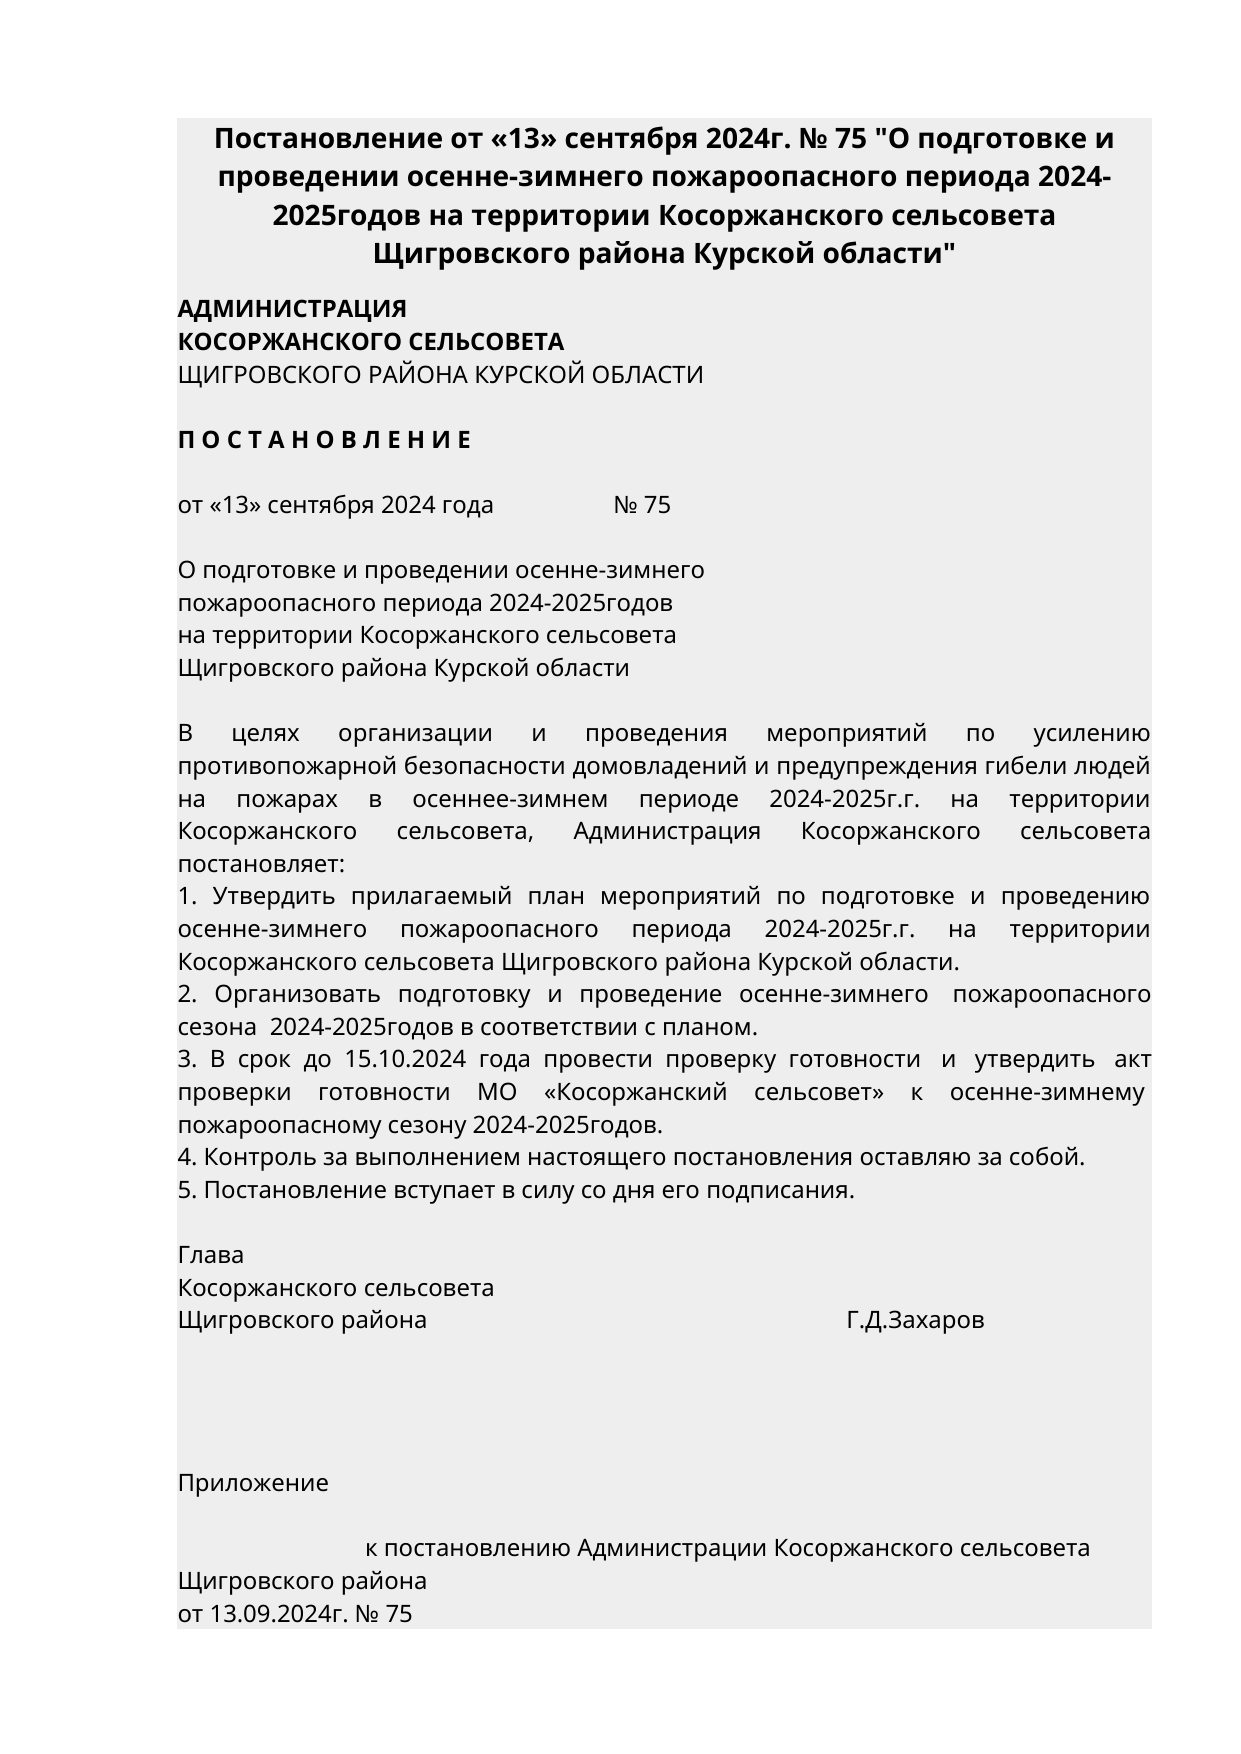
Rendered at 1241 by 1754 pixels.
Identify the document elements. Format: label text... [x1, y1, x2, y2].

text Щигровского района Курской области [177, 651, 1152, 683]
text к постановлению Администрации Косоржанского сельсовета [177, 1499, 1152, 1564]
text 3. В срок до 15.10.2024 года провести проверку готовности и утвердить акт проверки готовности МО «Косоржанский сельсовет» к осенне-зимнему пожароопасному сезону 2024-2025годов. [177, 1042, 1152, 1140]
text Постановление от «13» сентября 2024г. № 75 "О подготовке и проведении осенне-зимнего пожароопасного периода 2024-2025годов на территории Косоржанского сельсовета Щигровского района Курской области" [177, 118, 1152, 271]
text В целях организации и проведения мероприятий по усилению противопожарной безопасности домовладений и предупреждения гибели людей на пожарах в осеннее-зимнем периоде 2024-2025г.г. на территории Косоржанского сельсовета, Администрация Косоржанского сельсовета постановляет: [177, 716, 1152, 879]
text Щигровского района Г.Д.Захаров [177, 1303, 1152, 1336]
text ЩИГРОВСКОГО РАЙОНА КУРСКОЙ ОБЛАСТИ [177, 357, 1152, 390]
text 2. Организовать подготовку и проведение осенне-зимнего пожароопасного сезона 2024-2025годов в соответствии с планом. [177, 977, 1152, 1042]
text О подготовке и проведении осенне-зимнего [177, 553, 1152, 586]
text 1. Утвердить прилагаемый план мероприятий по подготовке и проведению осенне-зимнего пожароопасного периода 2024-2025г.г. на территории Косоржанского сельсовета Щигровского района Курской области. [177, 879, 1152, 977]
text от 13.09.2024г. № 75 [177, 1596, 1152, 1629]
text Приложение [177, 1433, 1152, 1499]
text от «13» сентября 2024 года № 75 [177, 488, 1152, 521]
text Глава [177, 1238, 1152, 1270]
text КОСОРЖАНСКОГО СЕЛЬСОВЕТА [177, 325, 1152, 357]
text 4. Контроль за выполнением настоящего постановления оставляю за собой. [177, 1140, 1152, 1173]
text пожароопасного периода 2024-2025годов [177, 586, 1152, 618]
text П О С Т А Н О В Л Е Н И Е [177, 423, 1152, 455]
text АДМИНИСТРАЦИЯ [177, 292, 1152, 325]
text на территории Косоржанского сельсовета [177, 618, 1152, 651]
text 5. Постановление вступает в силу со дня его подписания. [177, 1173, 1152, 1205]
text Щигровского района [177, 1564, 1152, 1596]
text Косоржанского сельсовета [177, 1270, 1152, 1303]
